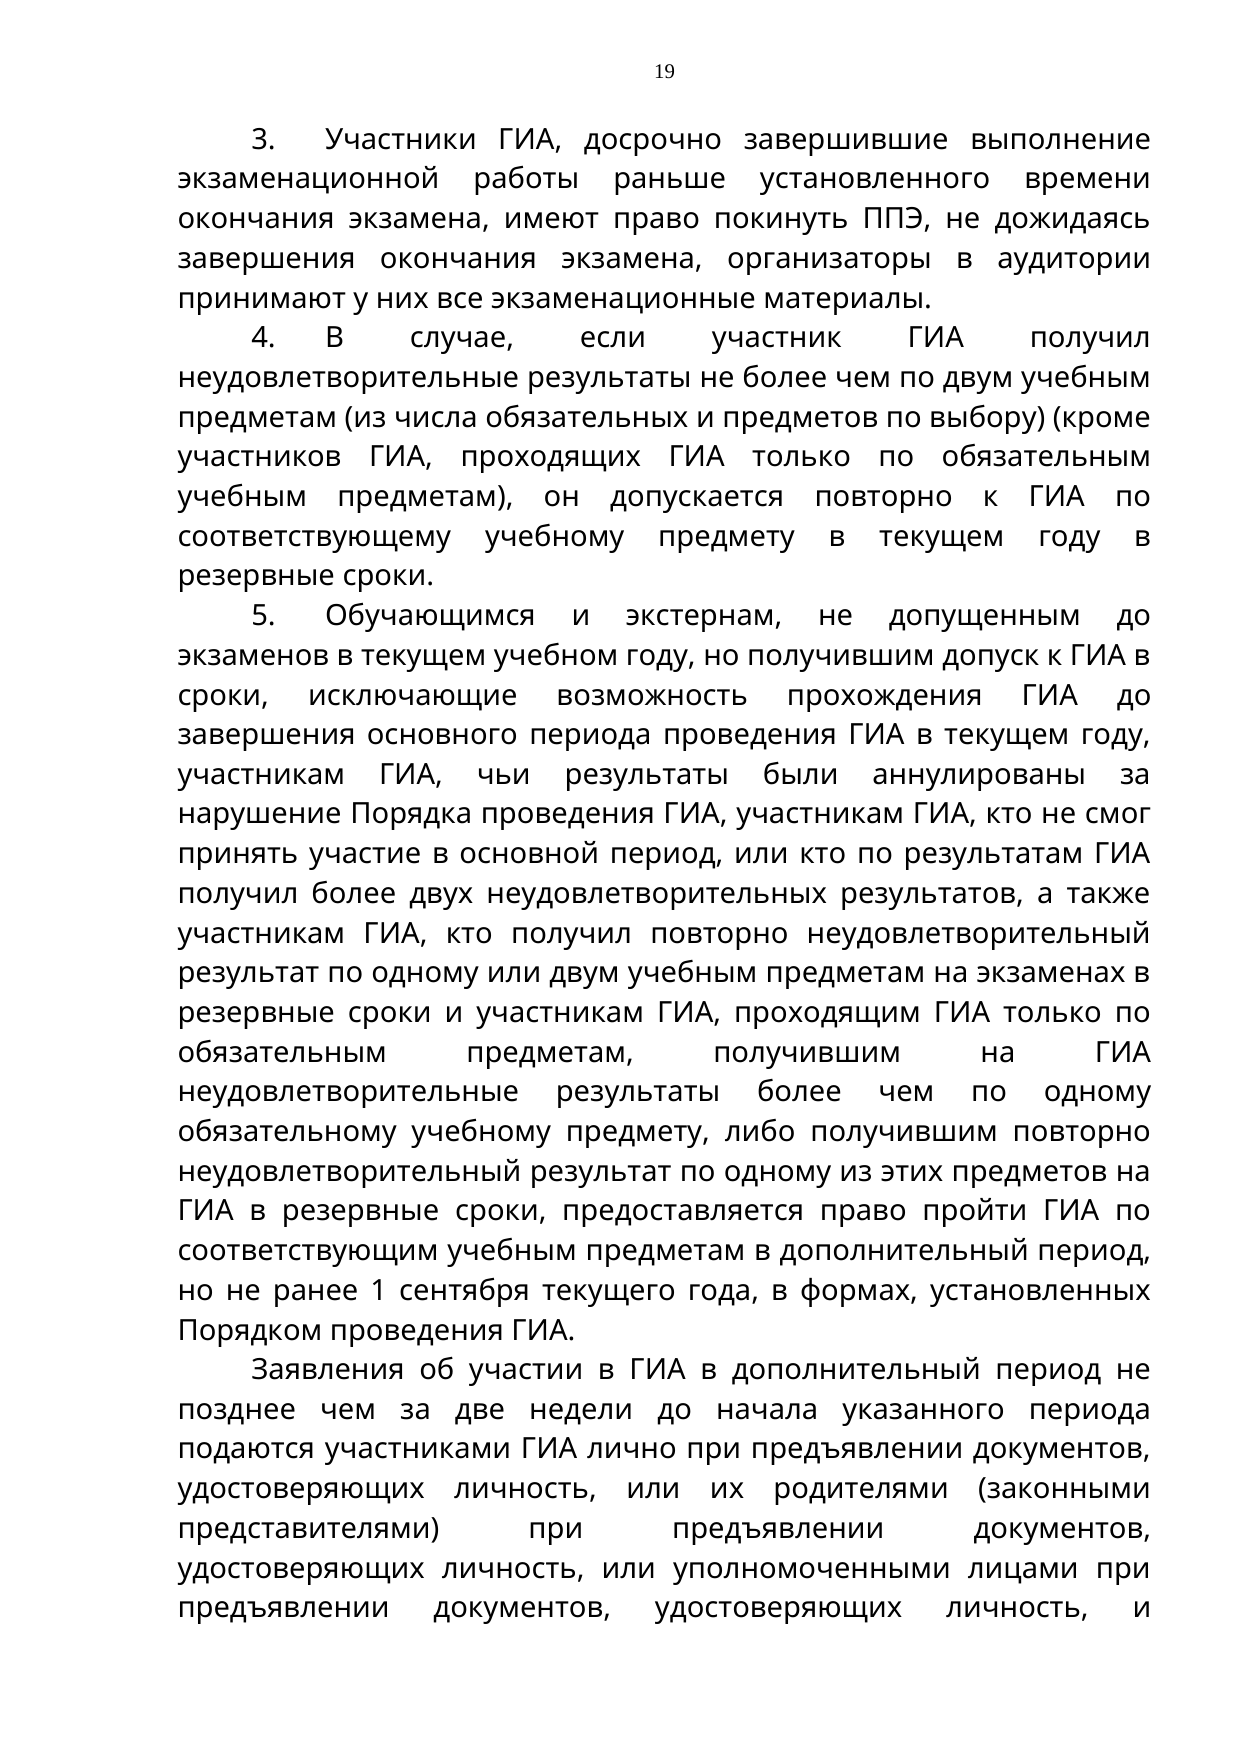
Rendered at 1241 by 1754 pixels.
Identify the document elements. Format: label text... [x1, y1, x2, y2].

text 5. Обучающимся и экстернам, не допущенным до экзаменов в текущем учебном году, но получившим допуск к ГИА в сроки, исключающие возможность прохождения ГИА до завершения основного периода проведения ГИА в текущем году, участникам ГИА, чьи результаты были аннулированы за нарушение Порядка проведения ГИА, участникам ГИА, кто не смог принять участие в основной период, или кто по результатам ГИА получил более двух неудовлетворительных результатов, а также участникам ГИА, кто получил повторно неудовлетворительный результат по одному или двум учебным предметам на экзаменах в резервные сроки и участникам ГИА, проходящим ГИА только по обязательным предметам, получившим на ГИА неудовлетворительные результаты более чем по одному обязательному учебному предмету, либо получившим повторно неудовлетворительный результат по одному из этих предметов на ГИА в резервные сроки, предоставляется право пройти ГИА по соответствующим учебным предметам в дополнительный период, но не ранее 1 сентября текущего года, в формах, установленных Порядком проведения ГИА. [177, 594, 1152, 1348]
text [177, 1348, 1152, 1626]
text 4. В случае, если участник ГИА получил неудовлетворительные результаты не более чем по двум учебным предметам (из числа обязательных и предметов по выбору) (кроме участников ГИА, проходящих ГИА только по обязательным учебным предметам), он допускается повторно к ГИА по соответствующему учебному предмету в текущем году в резервные сроки. [177, 317, 1152, 594]
text 3. Участники ГИА, досрочно завершившие выполнение экзаменационной работы раньше установленного времени окончания экзамена, имеют право покинуть ППЭ, не дожидаясь завершения окончания экзамена, организаторы в аудитории принимают у них все экзаменационные материалы. [177, 118, 1152, 317]
